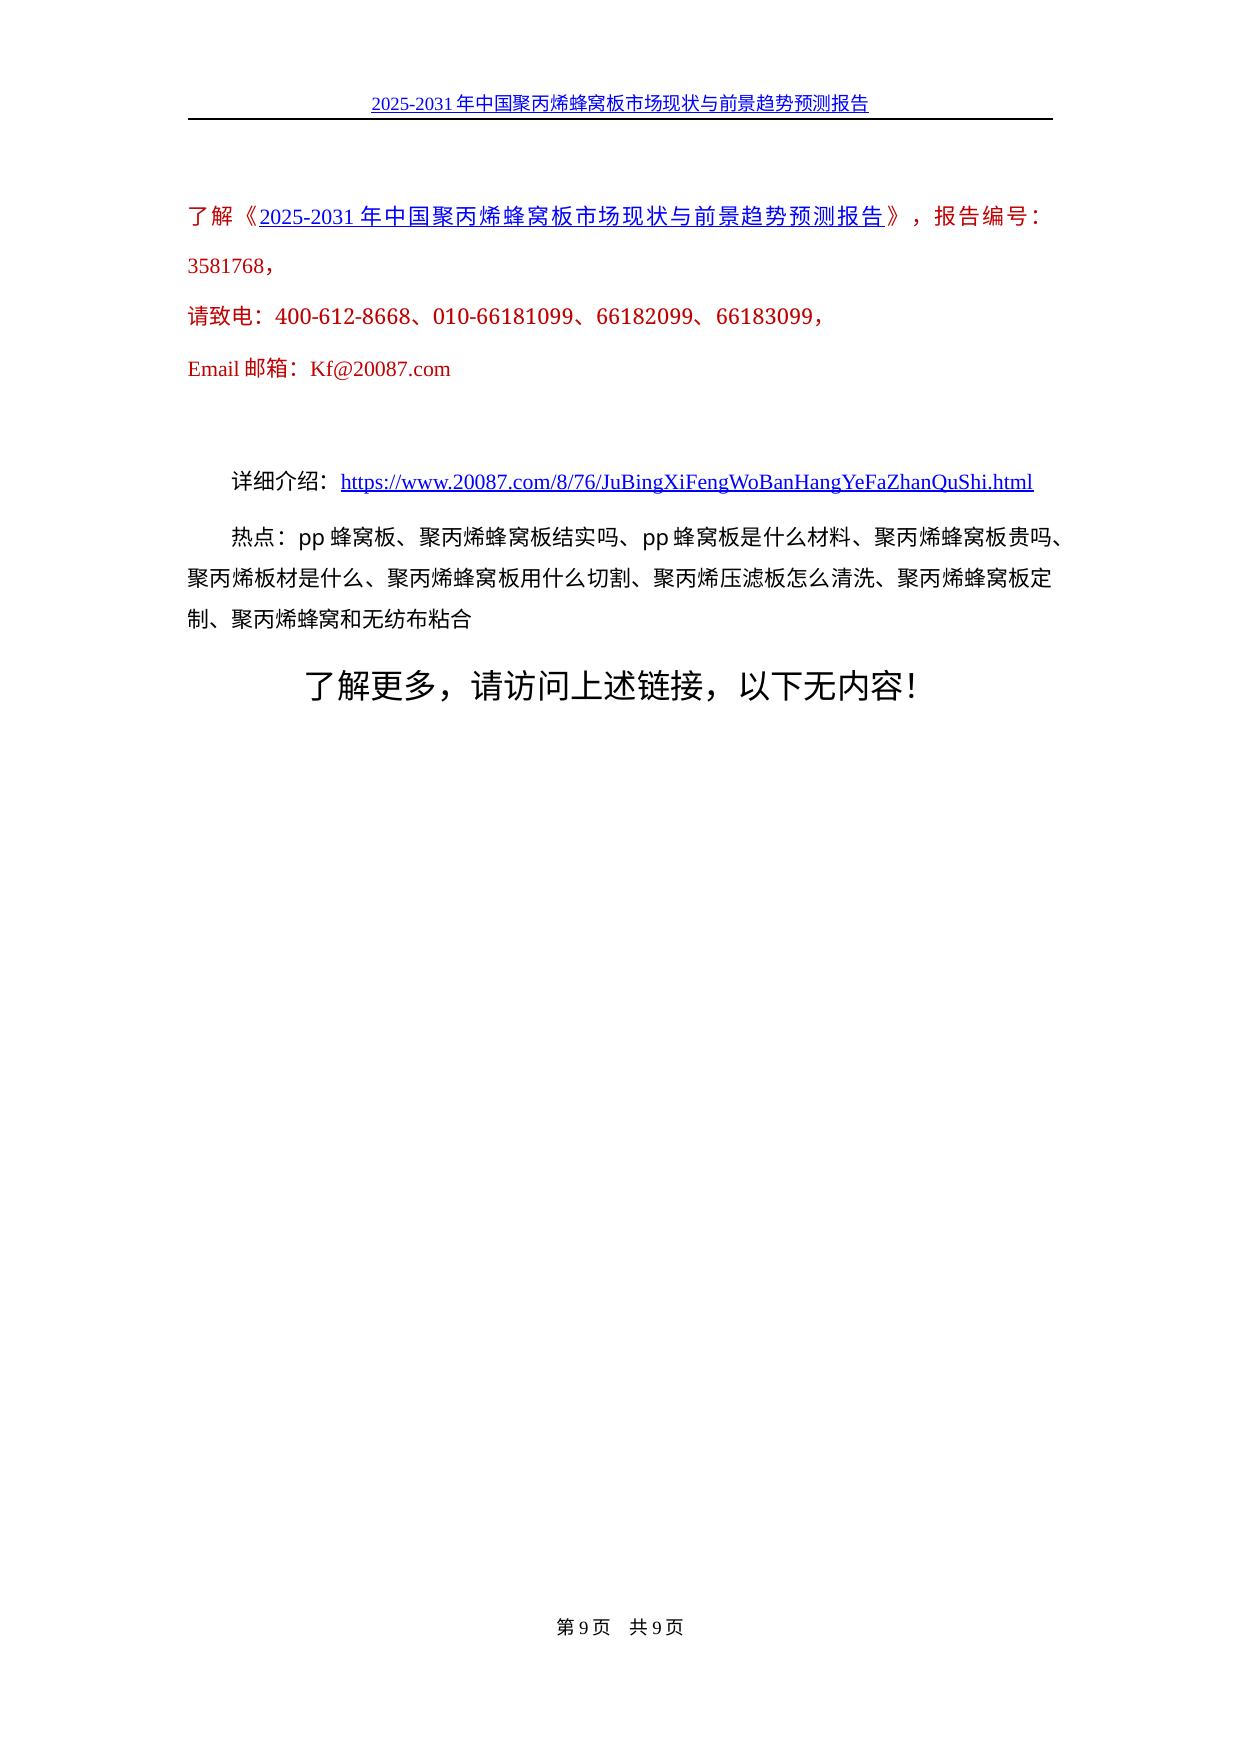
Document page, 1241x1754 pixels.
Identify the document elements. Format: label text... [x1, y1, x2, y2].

text 详细介绍：https://www.20087.com/8/76/JuBingXiFengWoBanHangYeFaZhanQuShi.html [187, 463, 1053, 496]
text 热点：pp蜂窝板、聚丙烯蜂窝板结实吗、pp蜂窝板是什么材料、聚丙烯蜂窝板贵吗、聚丙烯板材是什么、聚丙烯蜂窝板用什么切割、聚丙烯压滤板怎么清洗、聚丙烯蜂窝板定制、聚丙烯蜂窝和无纺布粘合 [187, 520, 1053, 634]
text 请致电：400-612-8668、010-66181099、66182099、66183099， [187, 299, 1053, 331]
text 了解《2025-2031年中国聚丙烯蜂窝板市场现状与前景趋势预测报告》，报告编号：3581768， [187, 198, 1053, 280]
title 了解更多，请访问上述链接，以下无内容！ [187, 651, 1053, 716]
text Email邮箱：Kf@20087.com [187, 350, 1053, 383]
